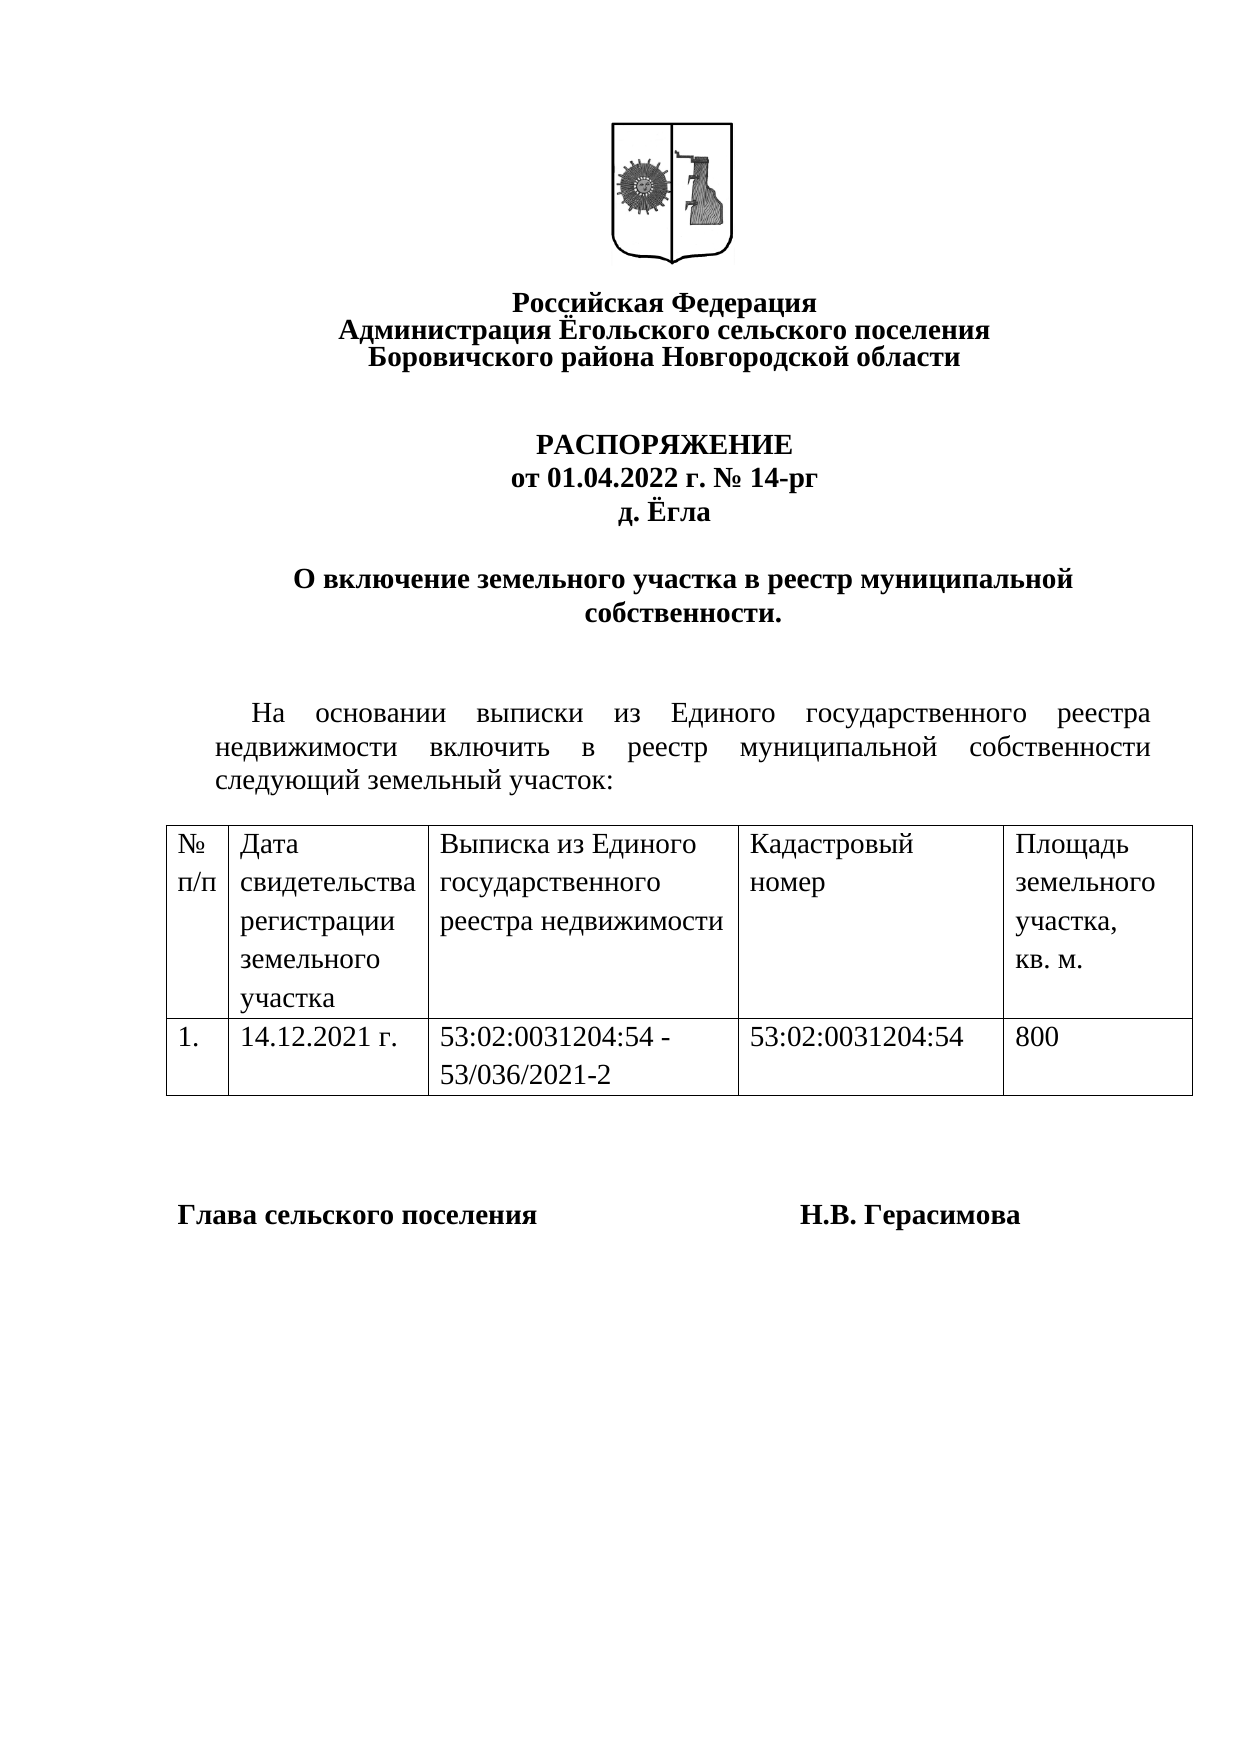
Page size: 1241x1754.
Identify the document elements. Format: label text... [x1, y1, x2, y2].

table_header Дата свидетельства регистрации земельного участка [229, 826, 428, 1018]
subtitle Российская Федерация [177, 291, 1152, 318]
table_cell 53:02:0031204:54 -53/036/2021-2 [429, 1019, 738, 1095]
table_cell 14.12.2021 г. [229, 1019, 428, 1095]
text от 01.04.2022 г. № 14-рг [177, 461, 1152, 494]
table_cell 1. [167, 1019, 228, 1095]
table_cell 800 [1004, 1019, 1192, 1095]
text О включение земельного участка в реестр муниципальной собственности. [215, 561, 1152, 628]
text Администрация Ёгольского сельского поселения Боровичского района Новгородской области [177, 318, 1152, 372]
table_header Выписка из Единого государственного реестра недвижимости [429, 826, 738, 1018]
table_header № п/п [167, 826, 228, 1018]
table_header Кадастровый номер [739, 826, 1003, 1018]
table_header Площадь земельного участка, кв. м. [1004, 826, 1192, 1018]
table_cell 53:02:0031204:54 [739, 1019, 1003, 1095]
picture [608, 118, 740, 269]
text РАСПОРЯЖЕНИЕ [177, 427, 1152, 461]
text На основании выписки из Единого государственного реестра недвижимости включить в реестр муниципальной собственности следующий земельный участок: [215, 695, 1152, 796]
text Глава сельского поселения Н.В. Герасимова [177, 1197, 1152, 1230]
text д. Ёгла [177, 494, 1152, 528]
